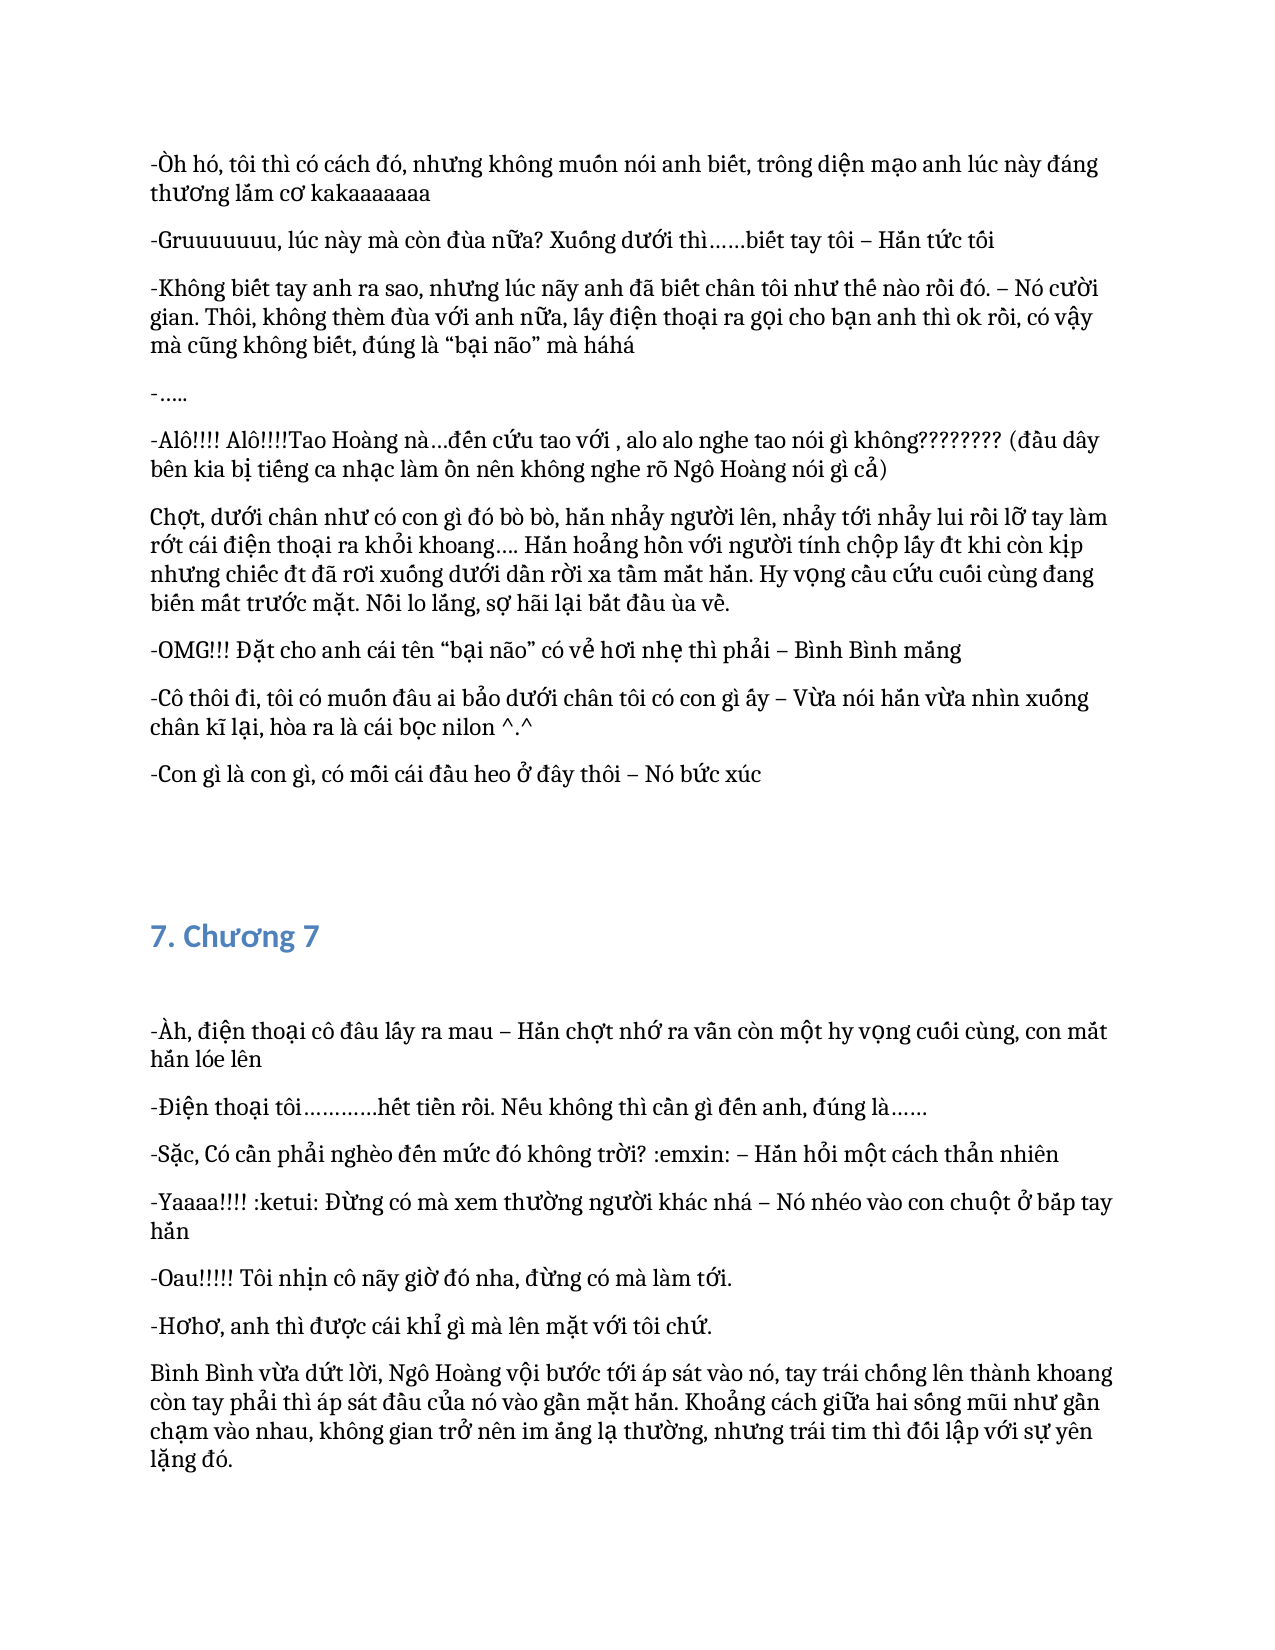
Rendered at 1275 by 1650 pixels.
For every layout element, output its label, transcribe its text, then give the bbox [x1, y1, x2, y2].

text -Điện thoại tôi…………hết tiền rồi. Nếu không thì cần gì đến anh, đúng là…… [150, 1093, 1125, 1122]
text -Òh hó, tôi thì có cách đó, nhưng không muốn nói anh biết, trông diện mạo anh lúc này đáng thương lắm cơ kakaaaaaaa [150, 150, 1125, 207]
text -Yaaaa!!!! :ketui: Đừng có mà xem thường người khác nhá – Nó nhéo vào con chuột ở bắp tay hắn [150, 1188, 1125, 1245]
text -Không biết tay anh ra sao, nhưng lúc nãy anh đã biết chân tôi như thế nào rồi đó. – Nó cười gian. Thôi, không thèm đùa với anh nữa, lấy điện thoại ra gọi cho bạn anh thì ok rồi, có vậy mà cũng không biết, đúng là “bại não” mà háhá [150, 274, 1125, 360]
text -Con gì là con gì, có mỗi cái đầu heo ở đây thôi – Nó bức xúc [150, 760, 1125, 789]
text -Sặc, Có cần phải nghèo đến mức đó không trời? :emxin: – Hắn hỏi một cách thản nhiên [150, 1140, 1125, 1169]
text -….. [150, 379, 1125, 407]
text -Alô!!!! Alô!!!!Tao Hoàng nà…đến cứu tao với , alo alo nghe tao nói gì không???????? (đầu dây bên kia bị tiếng ca nhạc làm ồn nên không nghe rõ Ngô Hoàng nói gì cả) [150, 426, 1125, 484]
text -Oau!!!!! Tôi nhịn cô nãy giờ đó nha, đừng có mà làm tới. [150, 1264, 1125, 1293]
text -Hơhơ, anh thì được cái khỉ gì mà lên mặt với tôi chứ. [150, 1312, 1125, 1340]
text -OMG!!! Đặt cho anh cái tên “bại não” có vẻ hơi nhẹ thì phải – Bình Bình mắng [150, 636, 1125, 665]
text Chợt, dưới chân như có con gì đó bò bò, hắn nhảy người lên, nhảy tới nhảy lui rồi lỡ tay làm rớt cái điện thoại ra khỏi khoang…. Hắn hoảng hồn với người tính chộp lấy đt khi còn kịp nhưng chiếc đt đã rơi xuống dưới dần rời xa tầm mắt hắn. Hy vọng cầu cứu cuối cùng đang biến mất trước mặt. Nỗi lo lắng, sợ hãi lại bắt đầu ùa về. [150, 502, 1125, 617]
subtitle 7. Chương 7 [150, 914, 1125, 955]
text -Àh, điện thoại cô đâu lấy ra mau – Hắn chợt nhớ ra vẫn còn một hy vọng cuối cùng, con mắt hắn lóe lên [150, 959, 1125, 1074]
text Bình Bình vừa dứt lời, Ngô Hoàng vội bước tới áp sát vào nó, tay trái chống lên thành khoang còn tay phải thì áp sát đầu của nó vào gần mặt hắn. Khoảng cách giữa hai sống mũi như gần chạm vào nhau, không gian trở nên im ắng lạ thường, nhưng trái tim thì đối lập với sự yên lặng đó. [150, 1359, 1125, 1474]
text -Gruuuuuuu, lúc này mà còn đùa nữa? Xuống dưới thì……biết tay tôi – Hắn tức tối [150, 226, 1125, 255]
text -Cô thôi đi, tôi có muốn đâu ai bảo dưới chân tôi có con gì ấy – Vừa nói hắn vừa nhìn xuống chân kĩ lại, hòa ra là cái bọc nilon ^.^ [150, 684, 1125, 741]
